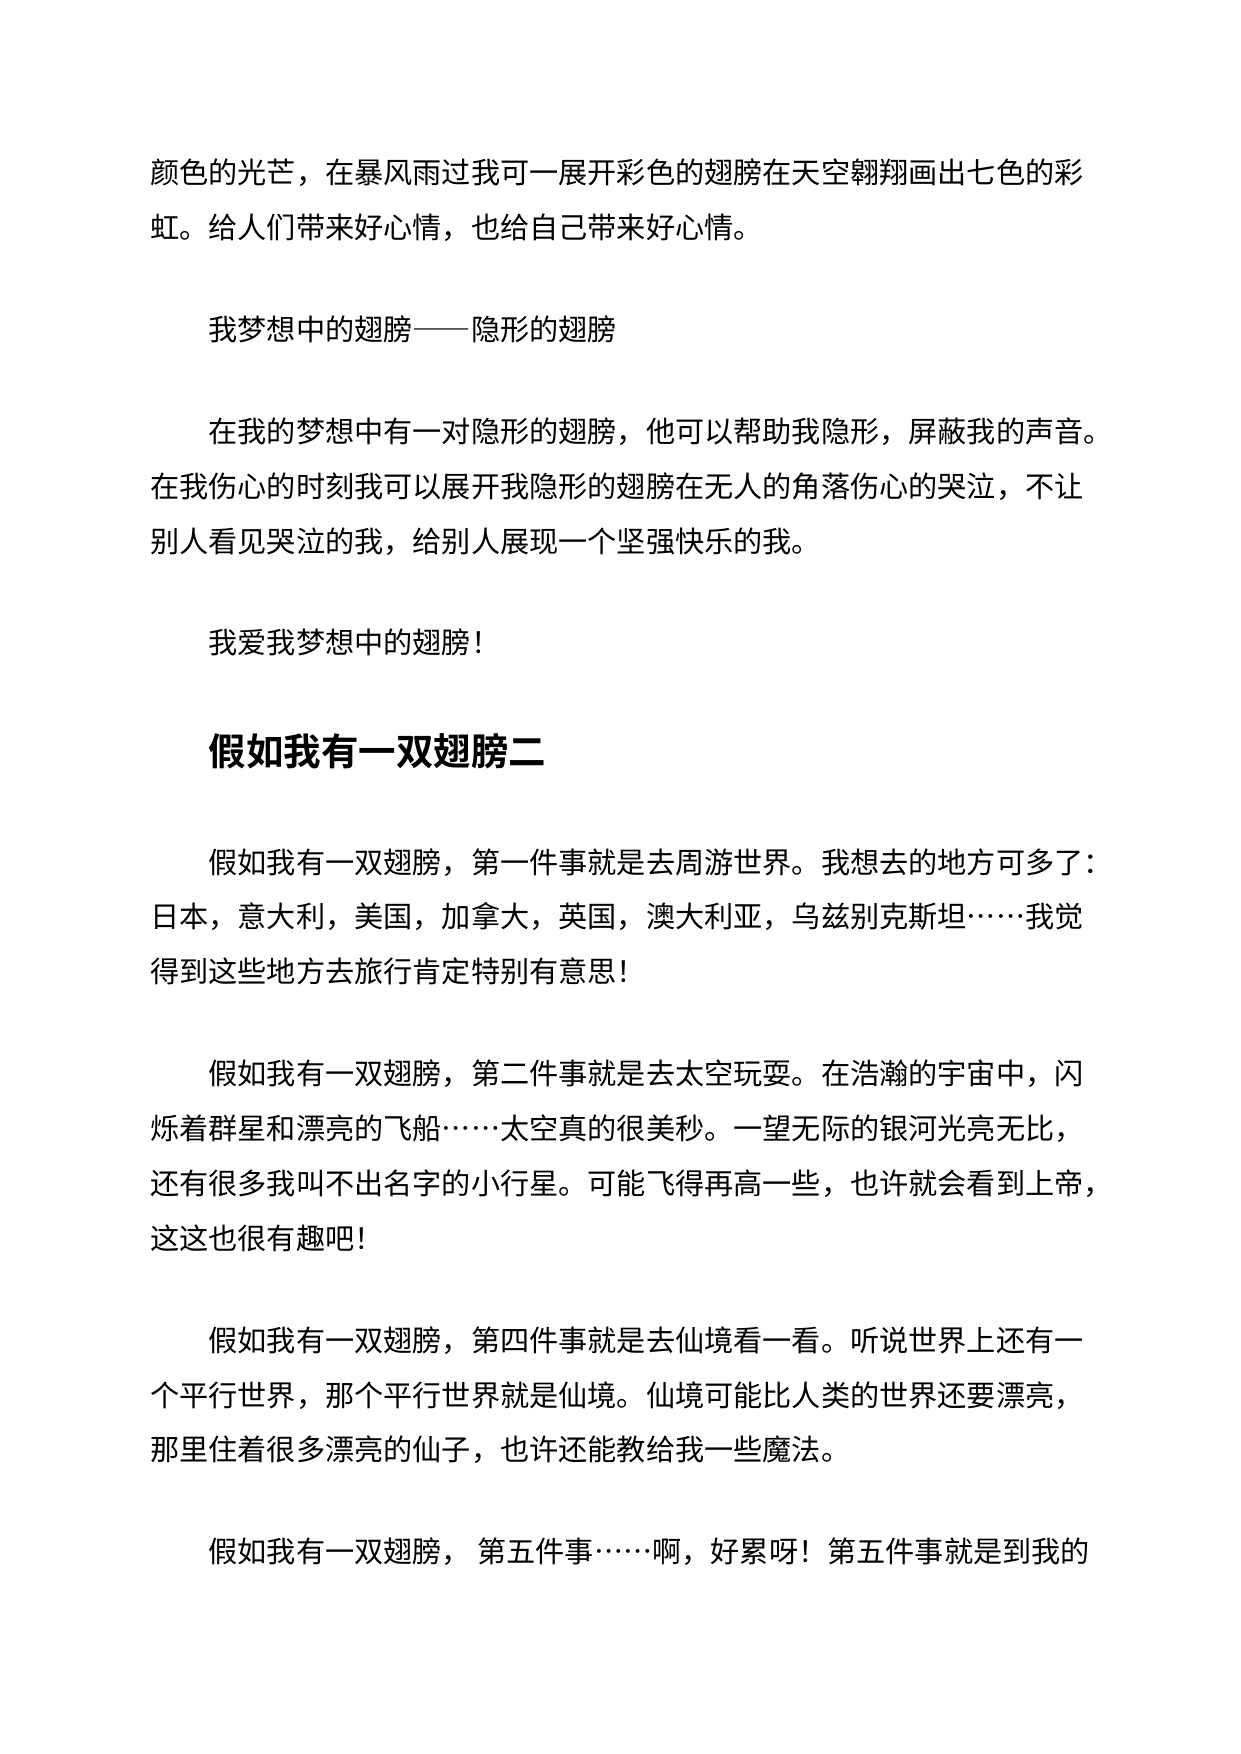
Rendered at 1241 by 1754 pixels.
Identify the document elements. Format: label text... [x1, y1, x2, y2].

text 假如我有一双翅膀，第二件事就是去太空玩耍。在浩瀚的宇宙中，闪烁着群星和漂亮的飞船……太空真的很美秒。一望无际的银河光亮无比，还有很多我叫不出名字的小行星。可能飞得再高一些，也许就会看到上帝，这这也很有趣吧！ [150, 1051, 1090, 1258]
text 在我的梦想中有一对隐形的翅膀，他可以帮助我隐形，屏蔽我的声音。在我伤心的时刻我可以展开我隐形的翅膀在无人的角落伤心的哭泣，不让别人看见哭泣的我，给别人展现一个坚强快乐的我。 [150, 408, 1090, 561]
text 假如我有一双翅膀，第四件事就是去仙境看一看。听说世界上还有一个平行世界，那个平行世界就是仙境。仙境可能比人类的世界还要漂亮，那里住着很多漂亮的仙子，也许还能教给我一些魔法。 [150, 1317, 1090, 1469]
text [150, 1529, 1090, 1571]
text 我梦想中的翅膀——隐形的翅膀 [150, 307, 1090, 349]
text 假如我有一双翅膀二 [150, 722, 1090, 776]
text 假如我有一双翅膀，第一件事就是去周游世界。我想去的地方可多了：日本，意大利，美国，加拿大，英国，澳大利亚，乌兹别克斯坦……我觉得到这些地方去旅行肯定特别有意思！ [150, 839, 1090, 991]
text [150, 150, 1090, 247]
text 我爱我梦想中的翅膀！ [150, 620, 1090, 662]
